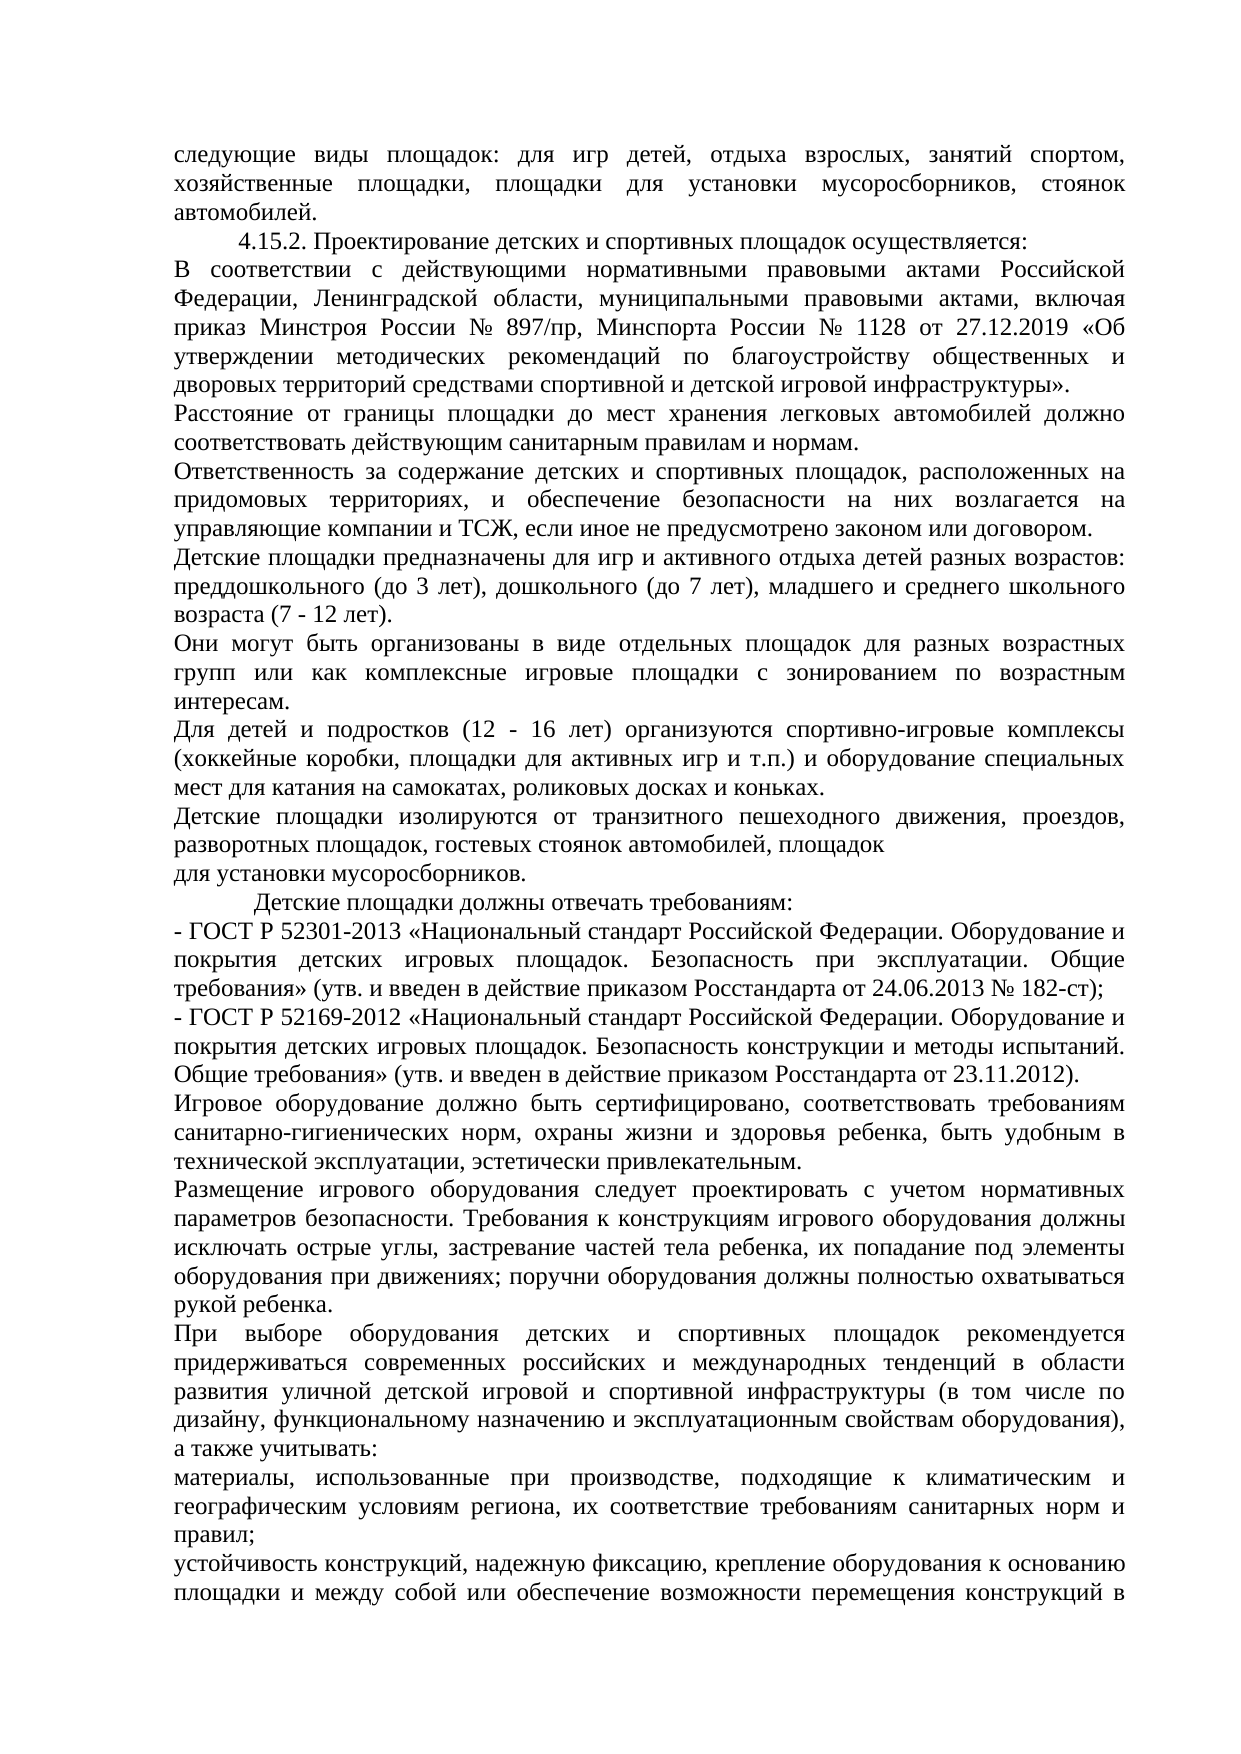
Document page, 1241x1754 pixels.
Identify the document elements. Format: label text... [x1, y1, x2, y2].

text При выборе оборудования детских и спортивных площадок рекомендуется придерживаться современных российских и международных тенденций в области развития уличной детской игровой и спортивной инфраструктуры (в том числе по дизайну, функциональному назначению и эксплуатационным свойствам оборудования), а также учитывать: [173, 1318, 1126, 1462]
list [173, 139, 1126, 226]
text материалы, использованные при производстве, подходящие к климатическим и географическим условиям региона, их соответствие требованиям санитарных норм и правил; [173, 1462, 1126, 1548]
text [173, 1548, 1126, 1606]
text Детские площадки изолируются от транзитного пешеходного движения, проездов, разворотных площадок, гостевых стоянок автомобилей, площадок для установки мусоросборников. [173, 801, 1126, 887]
text Ответственность за содержание детских и спортивных площадок, расположенных на придомовых территориях, и обеспечение безопасности на них возлагается на управляющие компании и ТСЖ, если иное не предусмотрено законом или договором. [173, 456, 1126, 542]
text - ГОСТ Р 52301-2013 «Национальный стандарт Российской Федерации. Оборудование и покрытия детских игровых площадок. Безопасность при эксплуатации. Общие требования» (утв. и введен в действие приказом Росстандарта от 24.06.2013 № 182-ст); [173, 916, 1126, 1002]
text Детские площадки предназначены для игр и активного отдыха детей разных возрастов: преддошкольного (до 3 лет), дошкольного (до 7 лет), младшего и среднего школьного возраста (7 - 12 лет). [173, 542, 1126, 628]
text 4.15.2. Проектирование детских и спортивных площадок осуществляется: [173, 226, 1126, 254]
text Детские площадки должны отвечать требованиям: [173, 887, 1126, 916]
text В соответствии с действующими нормативными правовыми актами Российской Федерации, Ленинградской области, муниципальными правовыми актами, включая приказ Минстроя России № 897/пр, Минспорта России № 1128 от 27.12.2019 «Об утверждении методических рекомендаций по благоустройству общественных и дворовых территорий средствами спортивной и детской игровой инфраструктуры». [173, 254, 1126, 398]
text Игровое оборудование должно быть сертифицировано, соответствовать требованиям санитарно-гигиенических норм, охраны жизни и здоровья ребенка, быть удобным в технической эксплуатации, эстетически привлекательным. [173, 1088, 1126, 1174]
text Для детей и подростков (12 - 16 лет) организуются спортивно-игровые комплексы (хоккейные коробки, площадки для активных игр и т.п.) и оборудование специальных мест для катания на самокатах, роликовых досках и коньках. [173, 714, 1126, 801]
text Они могут быть организованы в виде отдельных площадок для разных возрастных групп или как комплексные игровые площадки с зонированием по возрастным интересам. [173, 628, 1126, 714]
text Размещение игрового оборудования следует проектировать с учетом нормативных параметров безопасности. Требования к конструкциям игрового оборудования должны исключать острые углы, застревание частей тела ребенка, их попадание под элементы оборудования при движениях; поручни оборудования должны полностью охватываться рукой ребенка. [173, 1174, 1126, 1318]
text Расстояние от границы площадки до мест хранения легковых автомобилей должно соответствовать действующим санитарным правилам и нормам. [173, 398, 1126, 456]
text - ГОСТ Р 52169-2012 «Национальный стандарт Российской Федерации. Оборудование и покрытия детских игровых площадок. Безопасность конструкции и методы испытаний. Общие требования» (утв. и введен в действие приказом Росстандарта от 23.11.2012). [173, 1002, 1126, 1088]
